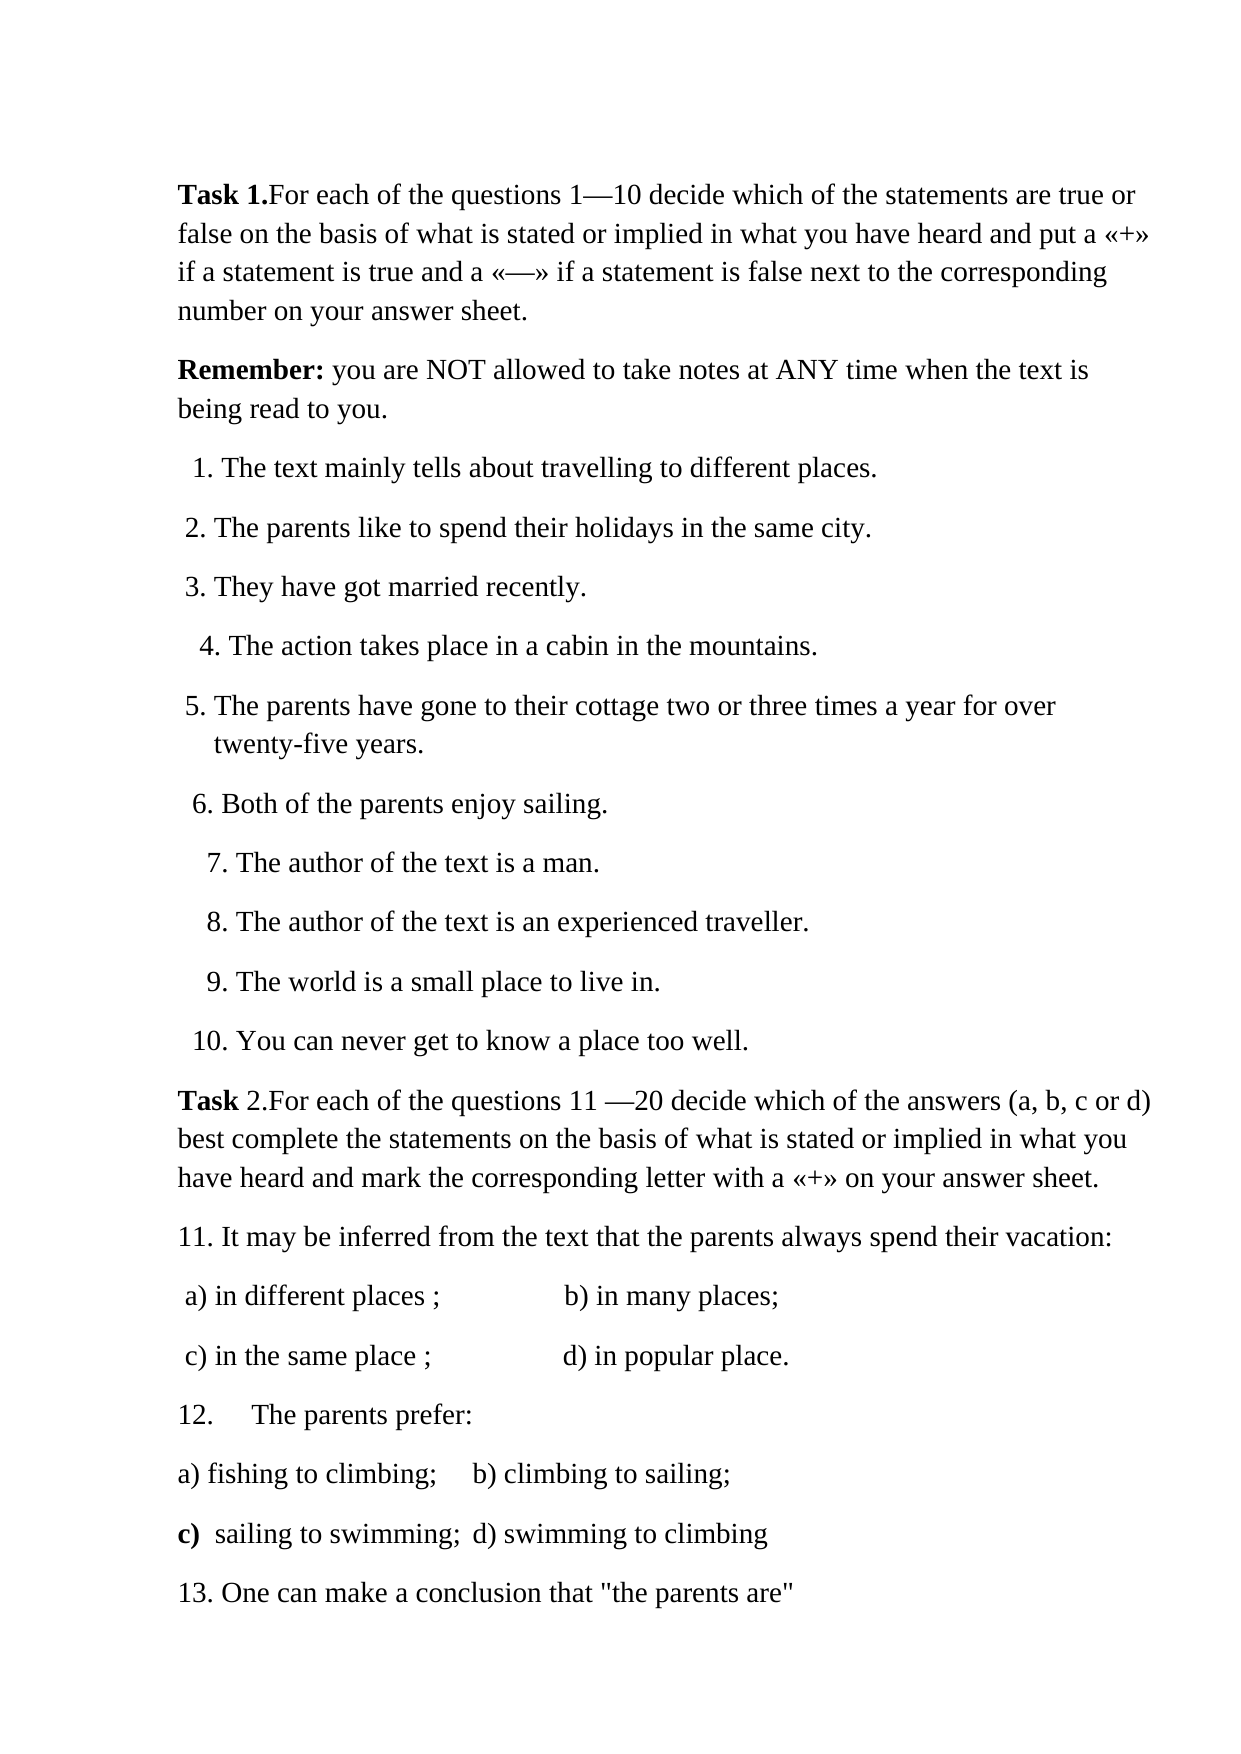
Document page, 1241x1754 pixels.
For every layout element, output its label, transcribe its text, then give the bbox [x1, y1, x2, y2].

text 7. The author of the text is a man. [177, 845, 1152, 879]
text Task 2.For each of the questions 11 —20 decide which of the answers (a, b, c or d) best complete the statements on the basis of what is stated or implied in what you have heard and mark the corresponding letter with a «+» on your answer sheet. [177, 1083, 1152, 1193]
text 2. The parents like to spend their holidays in the same city. [177, 510, 1152, 543]
text 8. The author of the text is an experienced traveller. [177, 904, 1152, 938]
text a) in different places ; b) in many places; [177, 1278, 1152, 1312]
text c) in the same place ; d) in popular place. [177, 1338, 1152, 1371]
text 4. The action takes place in a cabin in the mountains. [177, 628, 1152, 662]
text 1. The text mainly tells about travelling to different places. [177, 450, 1152, 484]
text 12. The parents prefer: [177, 1397, 1152, 1431]
text c) sailing to swimming; d) swimming to climbing [177, 1516, 1152, 1549]
text a) fishing to climbing; b) climbing to sailing; [177, 1457, 1152, 1490]
text 6. Both of the parents enjoy sailing. [177, 786, 1152, 819]
text 13. One can make a conclusion that "the parents are" [177, 1575, 1152, 1609]
text Remember: you are NOT allowed to take notes at ANY time when the text is being read to you. [177, 352, 1152, 424]
text Task 1.For each of the questions 1—10 decide which of the statements are true or false on the basis of what is stated or implied in what you have heard and put a «+» if a statement is true and a «—» if a statement is false next to the corresponding number on your answer sheet. [177, 177, 1152, 327]
text 10. You can never get to know a place too well. [177, 1023, 1152, 1057]
text 5. The parents have gone to their cottage two or three times a year for over twenty-five years. [177, 688, 1152, 760]
text 11. It may be inferred from the text that the parents always spend their vacation: [177, 1219, 1152, 1253]
text 3. They have got married recently. [177, 569, 1152, 603]
text 9. The world is a small place to live in. [177, 964, 1152, 997]
